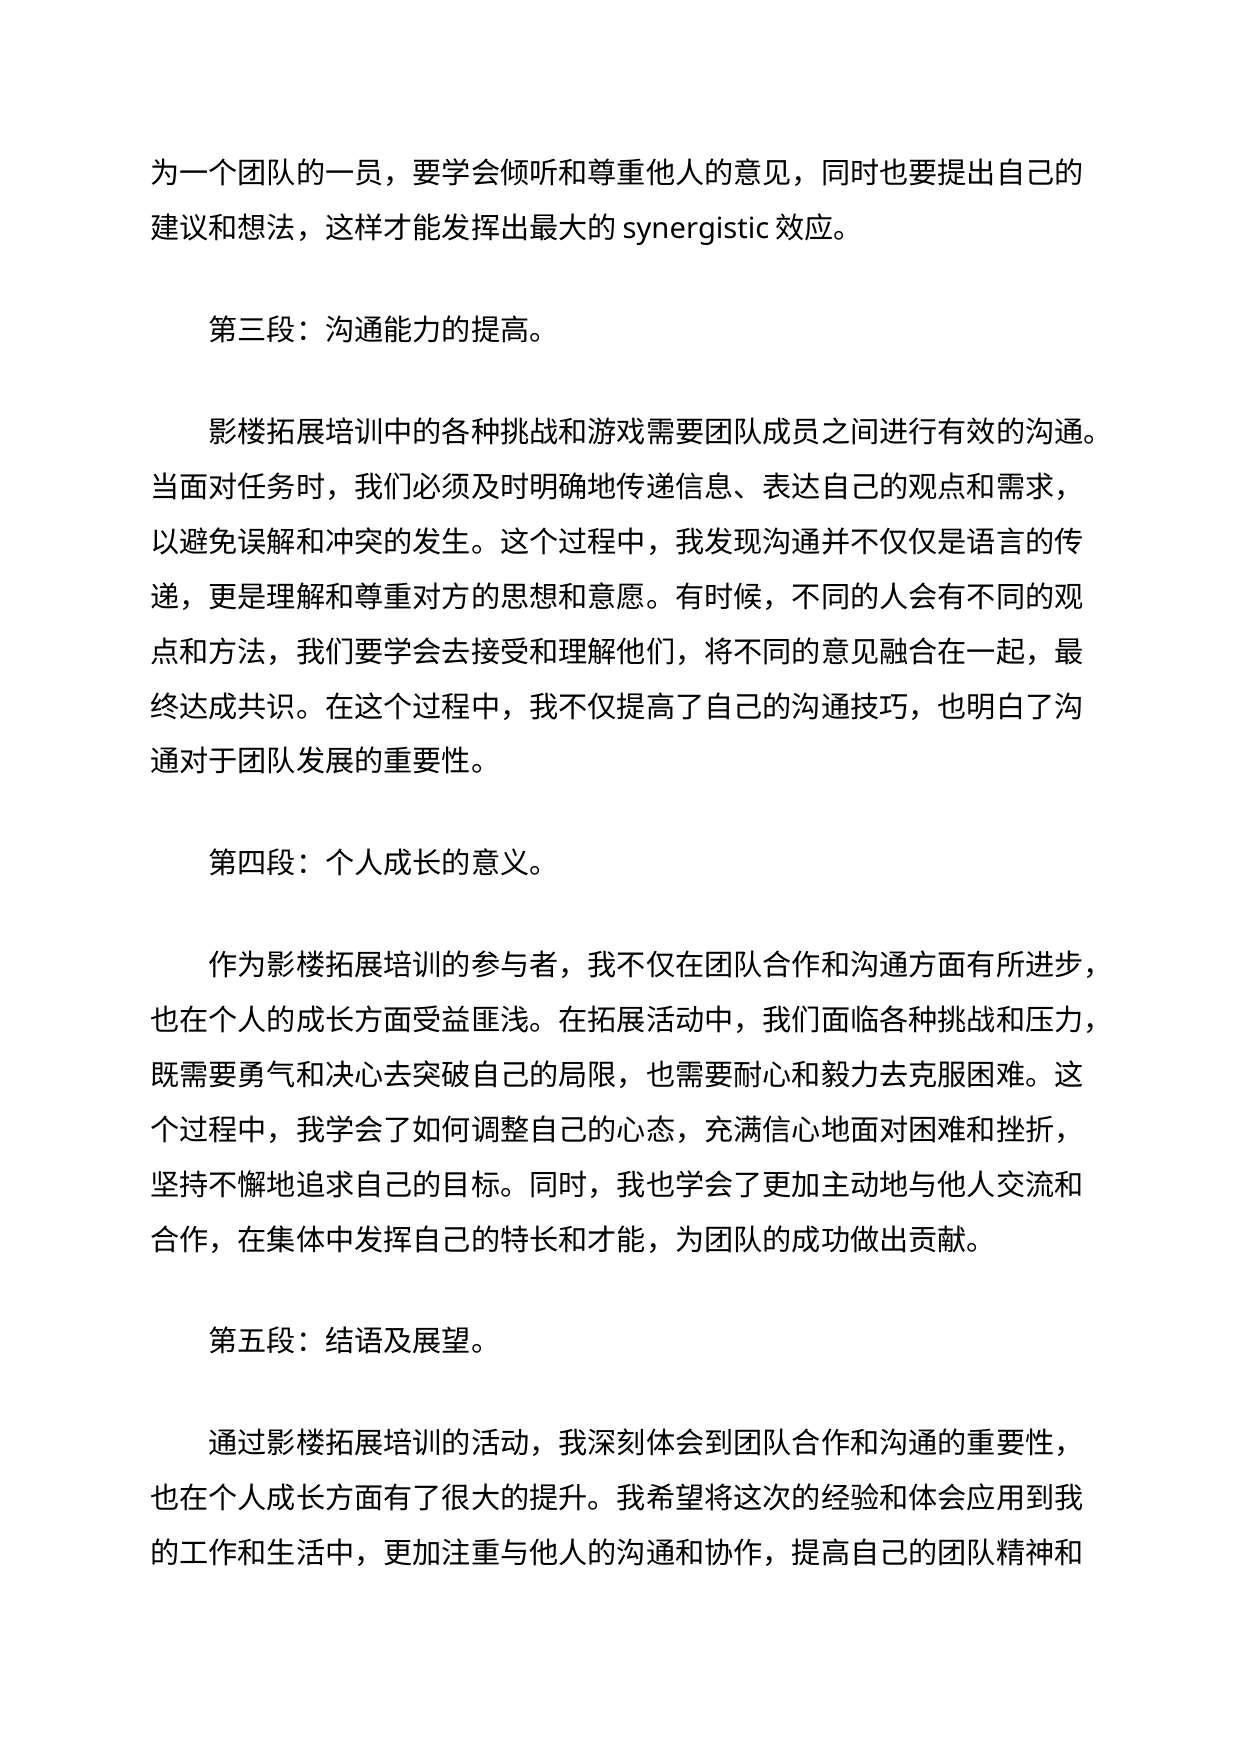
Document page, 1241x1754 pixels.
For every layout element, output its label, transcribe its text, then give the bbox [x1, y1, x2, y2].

text 作为影楼拓展培训的参与者，我不仅在团队合作和沟通方面有所进步，也在个人的成长方面受益匪浅。在拓展活动中，我们面临各种挑战和压力，既需要勇气和决心去突破自己的局限，也需要耐心和毅力去克服困难。这个过程中，我学会了如何调整自己的心态，充满信心地面对困难和挫折，坚持不懈地追求自己的目标。同时，我也学会了更加主动地与他人交流和合作，在集体中发挥自己的特长和才能，为团队的成功做出贡献。 [150, 942, 1090, 1258]
text 影楼拓展培训中的各种挑战和游戏需要团队成员之间进行有效的沟通。当面对任务时，我们必须及时明确地传递信息、表达自己的观点和需求，以避免误解和冲突的发生。这个过程中，我发现沟通并不仅仅是语言的传递，更是理解和尊重对方的思想和意愿。有时候，不同的人会有不同的观点和方法，我们要学会去接受和理解他们，将不同的意见融合在一起，最终达成共识。在这个过程中，我不仅提高了自己的沟通技巧，也明白了沟通对于团队发展的重要性。 [150, 409, 1090, 780]
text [150, 150, 1090, 247]
text 第四段：个人成长的意义。 [150, 840, 1090, 882]
text 第五段：结语及展望。 [150, 1318, 1090, 1360]
text 第三段：沟通能力的提高。 [150, 307, 1090, 349]
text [150, 1419, 1090, 1572]
